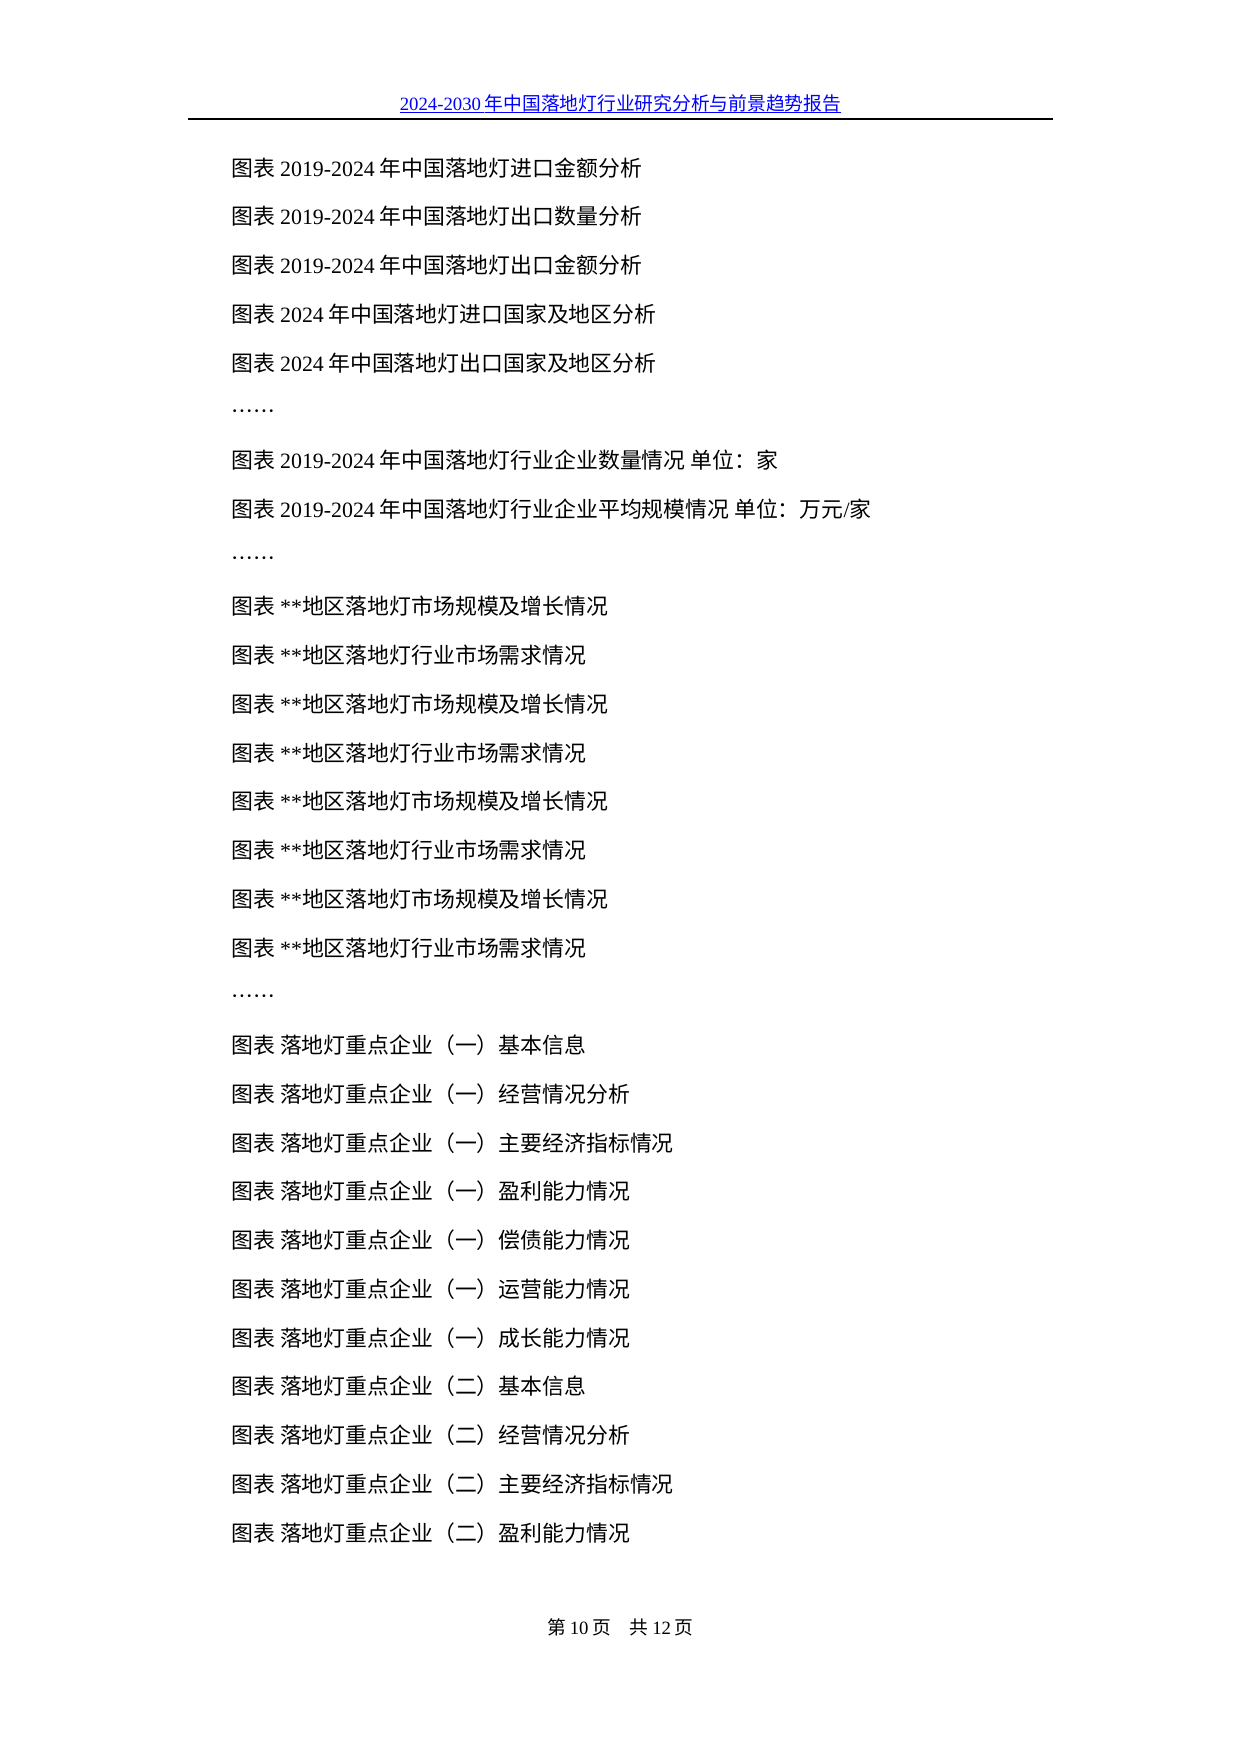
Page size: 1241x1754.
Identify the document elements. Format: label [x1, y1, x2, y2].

text [187, 150, 1053, 1548]
